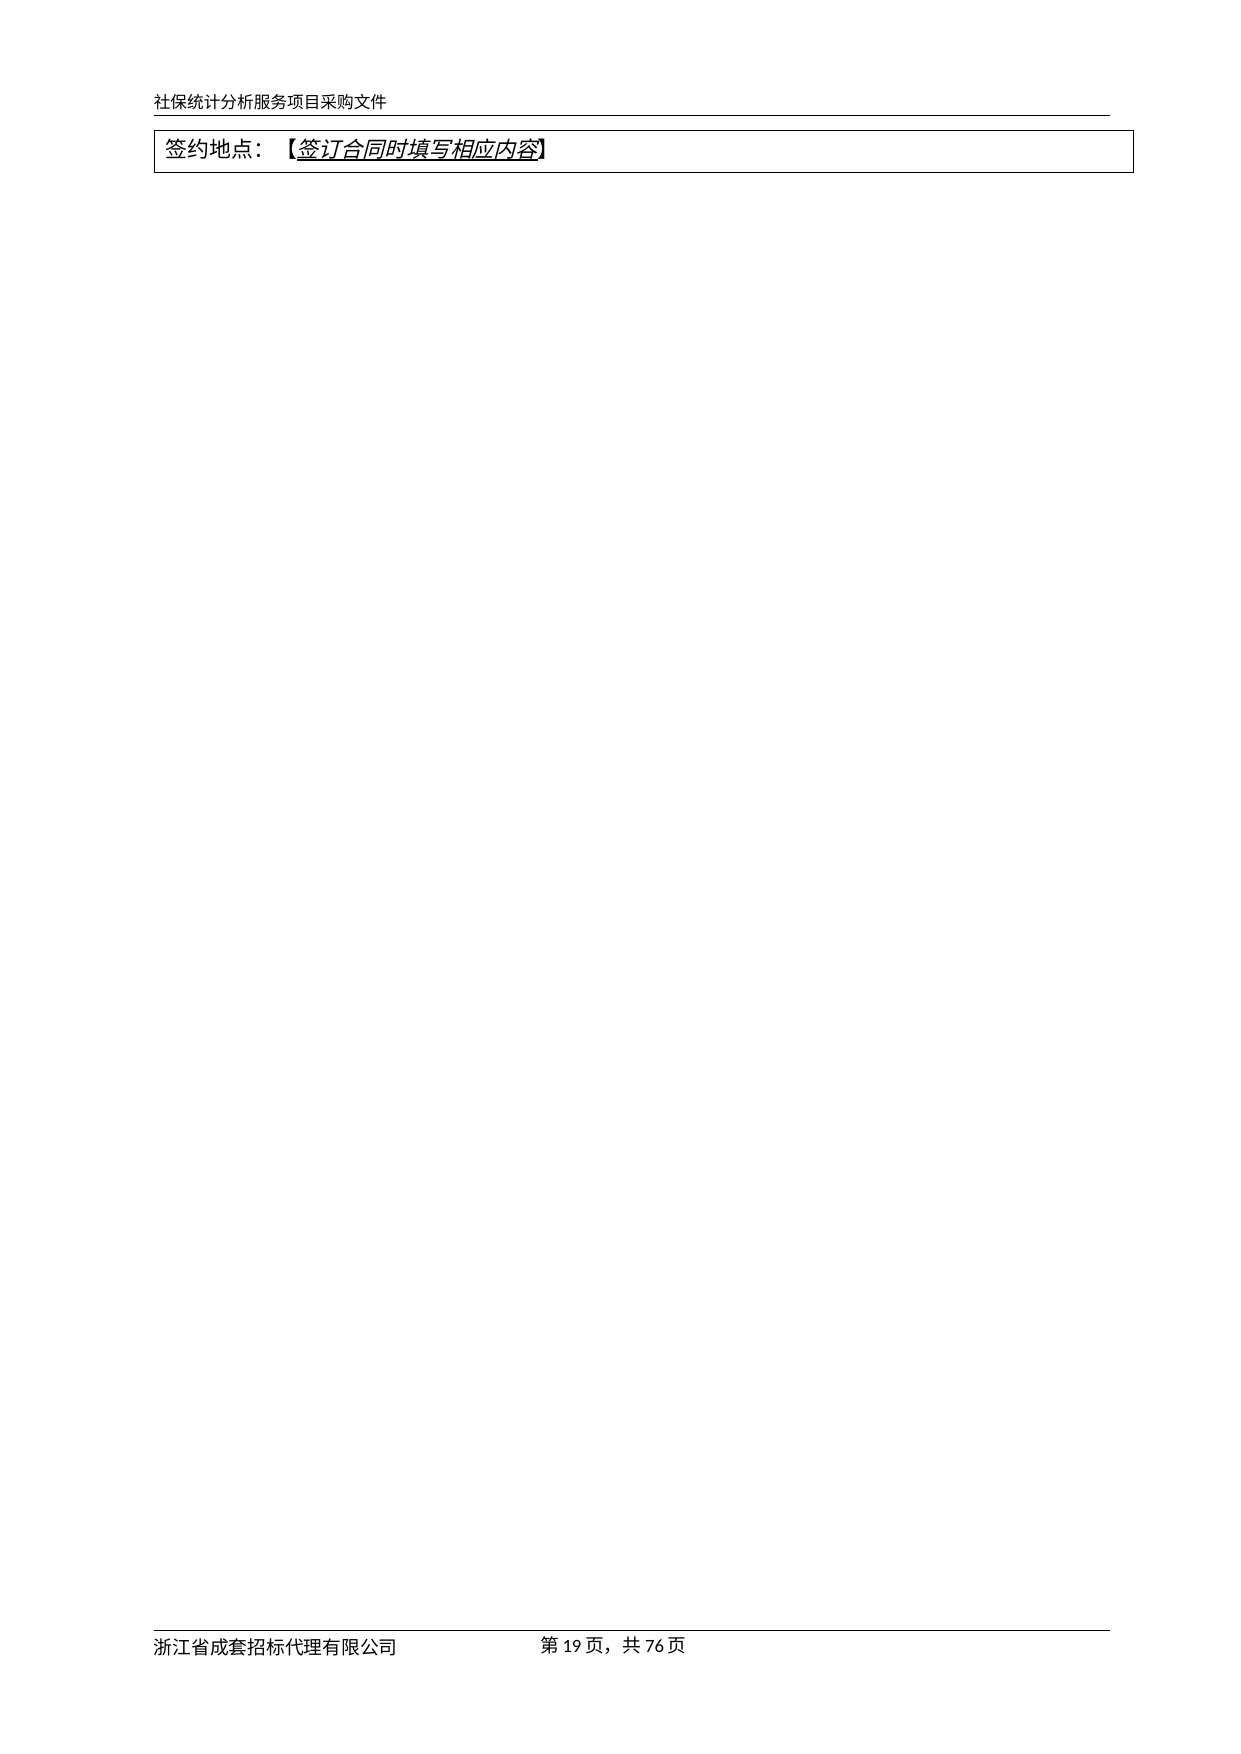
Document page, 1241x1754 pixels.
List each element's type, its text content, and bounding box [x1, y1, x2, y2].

table_cell 签约地点：【签订合同时填写相应内容】 [155, 131, 1133, 172]
